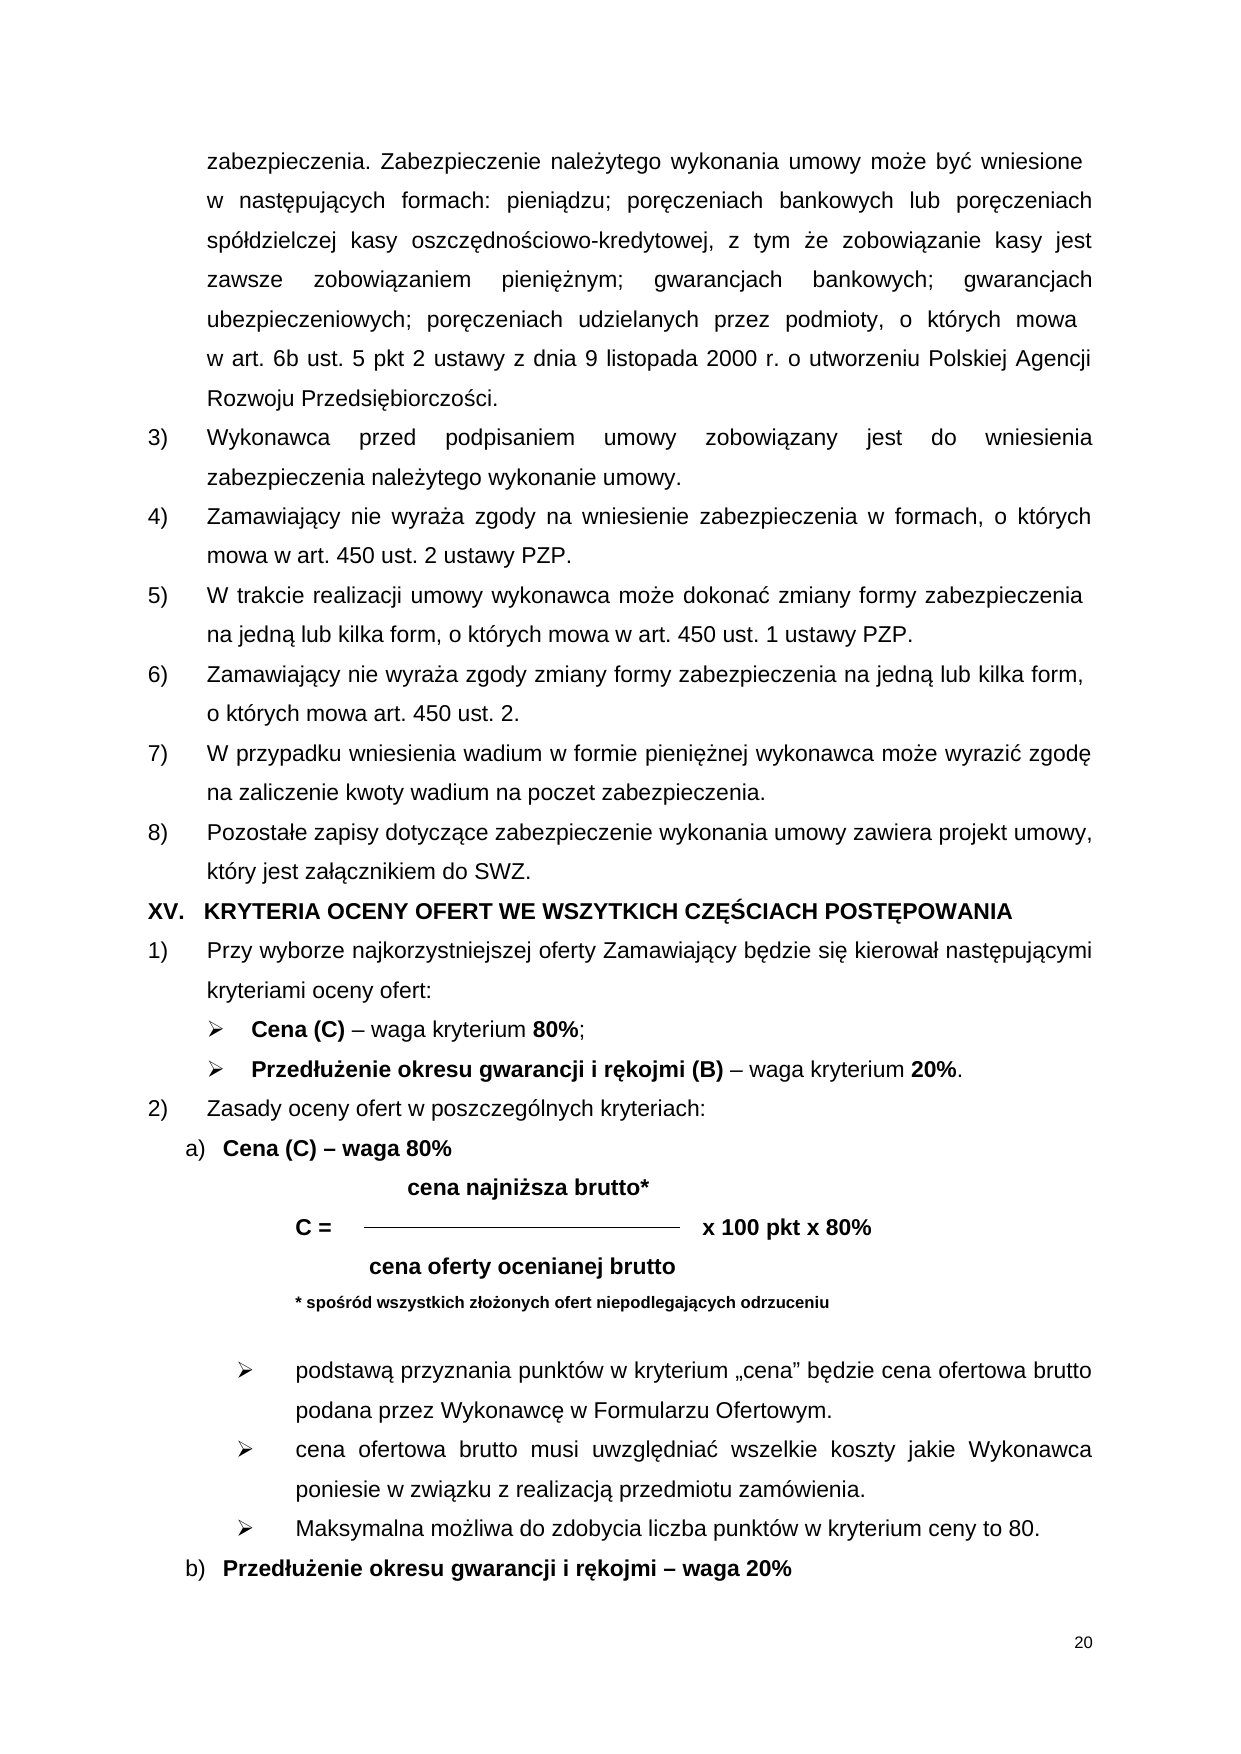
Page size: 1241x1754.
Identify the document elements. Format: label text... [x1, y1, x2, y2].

list Cena (C) – waga 80% [185, 1134, 1093, 1161]
list Cena (C) – waga kryterium 80%; [207, 1016, 1093, 1042]
list Zasady oceny ofert w poszczególnych kryteriach: [148, 1095, 1093, 1121]
list Pozostałe zapisy dotyczące zabezpieczenie wykonania umowy zawiera projekt umowy, który jest załącznikiem do SWZ. [148, 819, 1093, 884]
list Zamawiający nie wyraża zgody na wniesienie zabezpieczenia w formach, o których mowa w art. 450 ust. 2 ustawy PZP. [148, 503, 1093, 569]
list cena ofertowa brutto musi uwzględniać wszelkie koszty jakie Wykonawca poniesie w związku z realizacją przedmiotu zamówienia. [236, 1436, 1093, 1502]
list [148, 148, 1093, 411]
list Przedłużenie okresu gwarancji i rękojmi (B) – waga kryterium 20%. [207, 1056, 1093, 1082]
text XV. KRYTERIA OCENY OFERT WE WSZYTKICH CZĘŚCIACH POSTĘPOWANIA [148, 898, 1093, 924]
text cena oferty ocenianej brutto [148, 1253, 1093, 1279]
list Zamawiający nie wyraża zgody zmiany formy zabezpieczenia na jedną lub kilka form, o których mowa art. 450 ust. 2. [148, 661, 1093, 727]
text cena najniższa brutto* [295, 1174, 1093, 1200]
text C = x 100 pkt x 80% [221, 1213, 1093, 1240]
list Wykonawca przed podpisaniem umowy zobowiązany jest do wniesienia zabezpieczenia należytego wykonanie umowy. [148, 424, 1093, 490]
list podstawą przyznania punktów w kryterium „cena” będzie cena ofertowa brutto podana przez Wykonawcę w Formularzu Ofertowym. [236, 1357, 1093, 1423]
list Maksymalna możliwa do zdobycia liczba punktów w kryterium ceny to 80. [236, 1515, 1093, 1541]
list W trakcie realizacji umowy wykonawca może dokonać zmiany formy zabezpieczenia na jedną lub kilka form, o których mowa w art. 450 ust. 1 ustawy PZP. [148, 582, 1093, 648]
list Przy wyborze najkorzystniejszej oferty Zamawiający będzie się kierował następującymi kryteriami oceny ofert: [148, 937, 1093, 1003]
text * spośród wszystkich złożonych ofert niepodlegających odrzuceniu [221, 1292, 1093, 1312]
list Przedłużenie okresu gwarancji i rękojmi – waga 20% [185, 1554, 1093, 1581]
list W przypadku wniesienia wadium w formie pieniężnej wykonawca może wyrazić zgodę na zaliczenie kwoty wadium na poczet zabezpieczenia. [148, 740, 1093, 806]
